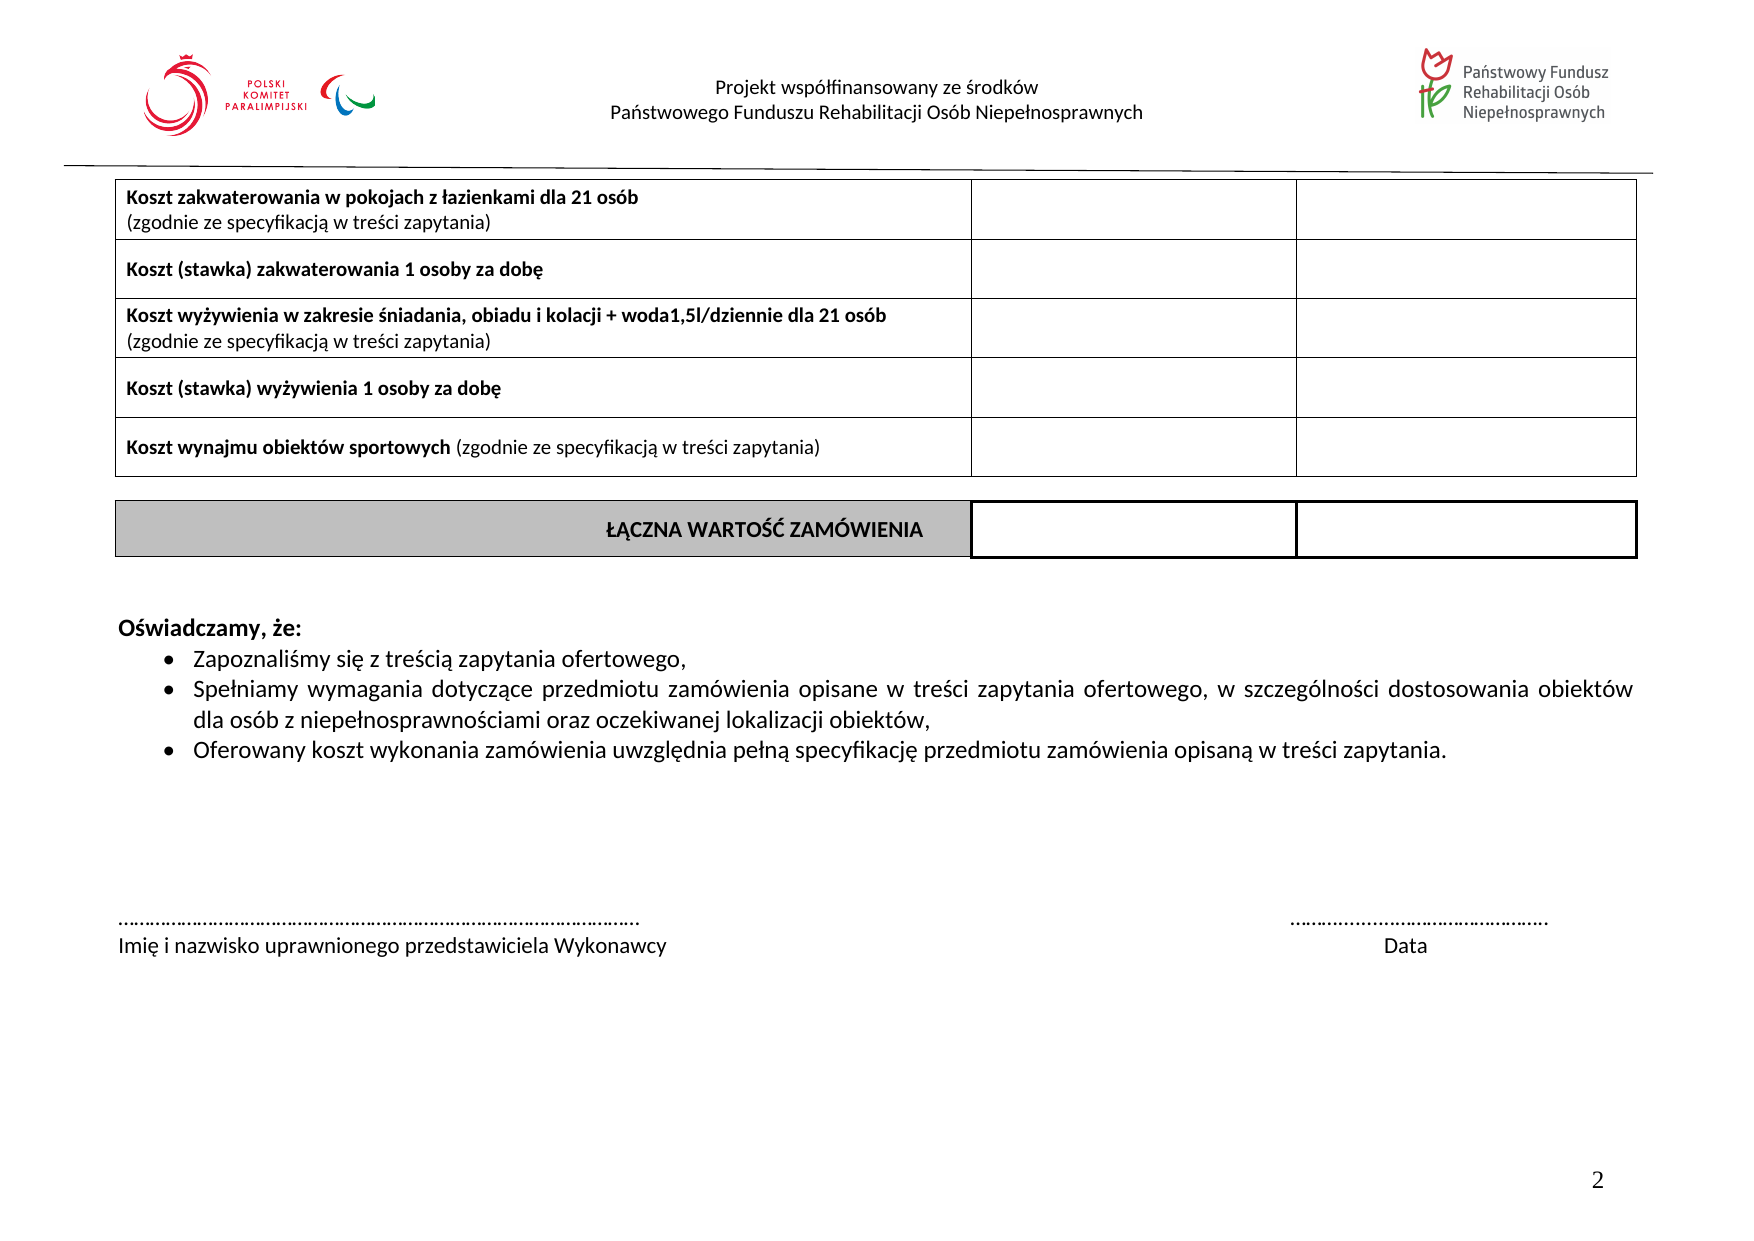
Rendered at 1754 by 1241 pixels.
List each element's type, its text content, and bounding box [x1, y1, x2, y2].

table_cell [972, 418, 1296, 476]
table_cell [1297, 358, 1636, 417]
table_header ŁĄCZNA WARTOŚĆ ZAMÓWIENIA [116, 501, 970, 556]
table_cell [1297, 418, 1636, 476]
list • Spełniamy wymagania dotyczące przedmiotu zamówienia opisane w treści zapytania ofertowego, w szczególności dostosowania obiektów dla osób z niepełnosprawnościami oraz oczekiwanej lokalizacji obiektów, [162, 674, 1636, 735]
list • Zapoznaliśmy się z treścią zapytania ofertowego, [162, 643, 1636, 674]
table_cell [1297, 299, 1636, 357]
table_cell Koszt zakwaterowania w pokojach z łazienkami dla 21 osób (zgodnie ze specyfikacją w treści zapytania) [116, 180, 971, 238]
table_cell [972, 240, 1296, 298]
title Imię i nazwisko uprawnionego przedstawiciela Wykonawcy Data [118, 931, 1598, 959]
table_cell [972, 180, 1296, 238]
list • Oferowany koszt wykonania zamówienia uwzględnia pełną specyfikację przedmiotu zamówienia opisaną w treści zapytania. [162, 735, 1636, 765]
title ……………………………………………………………………………………… ………..........……………………….. [118, 903, 1636, 931]
table_cell Koszt wyżywienia w zakresie śniadania, obiadu i kolacji + woda1,5l/dziennie dla 21 osób (zgodnie ze specyfikacją w treści zapytania) [116, 299, 971, 357]
table_cell Koszt (stawka) zakwaterowania 1 osoby za dobę [116, 240, 971, 298]
picture [1415, 47, 1611, 124]
table_cell Koszt wynajmu obiektów sportowych (zgodnie ze specyfikacją w treści zapytania) [116, 418, 971, 476]
table_header [1298, 503, 1635, 556]
picture [143, 54, 375, 136]
table_header [973, 503, 1295, 556]
table_cell [1297, 240, 1636, 298]
table_cell [972, 299, 1296, 357]
table_cell [972, 358, 1296, 417]
table_cell Koszt (stawka) wyżywienia 1 osoby za dobę [116, 358, 971, 417]
list Oświadczamy, że: [118, 613, 1636, 643]
table_cell [1297, 180, 1636, 238]
